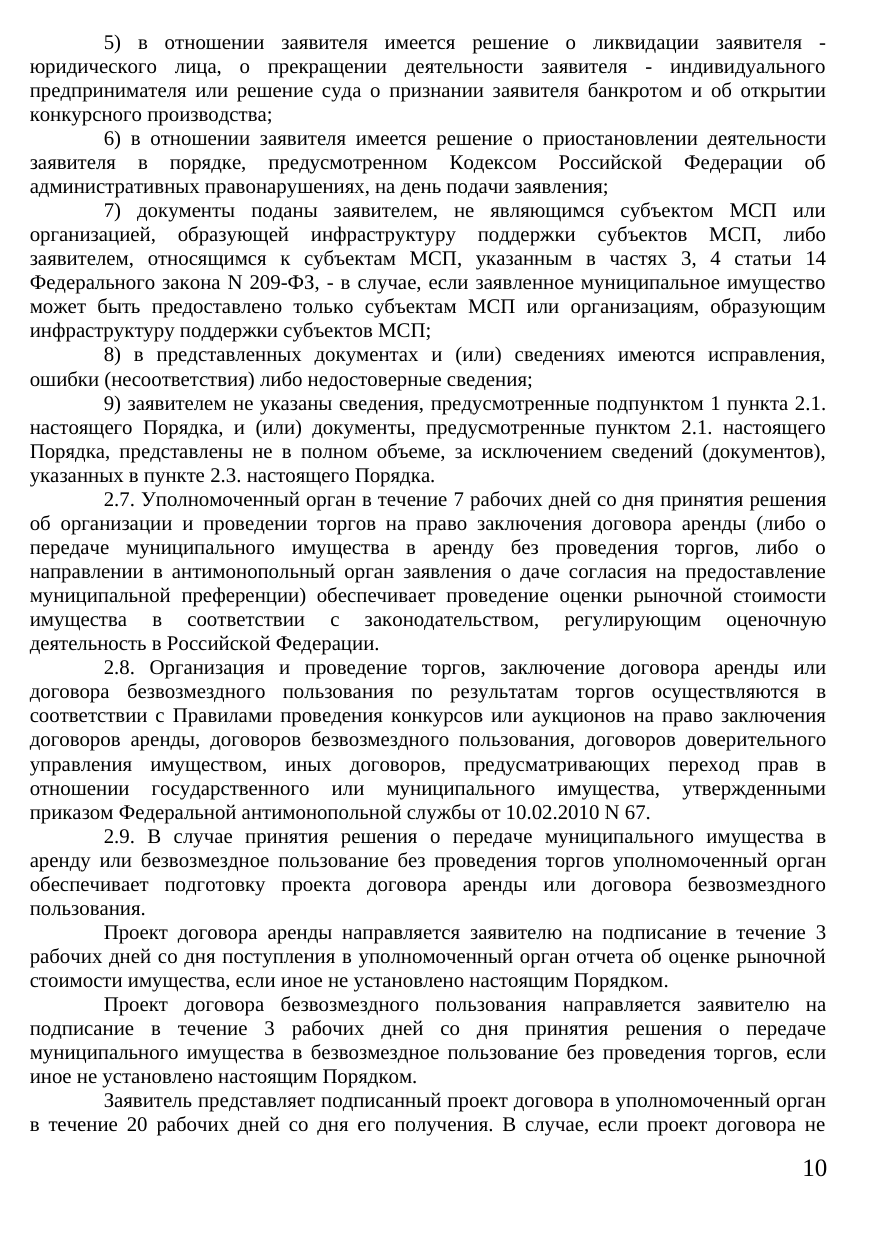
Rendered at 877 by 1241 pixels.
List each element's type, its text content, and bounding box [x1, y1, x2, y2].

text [29, 1088, 827, 1136]
text 2.9. В случае принятия решения о передаче муниципального имущества в аренду или безвозмездное пользование без проведения торгов уполномоченный орган обеспечивает подготовку проекта договора аренды или договора безвозмездного пользования. [29, 824, 827, 920]
text 9) заявителем не указаны сведения, предусмотренные подпунктом 1 пункта 2.1. настоящего Порядка, и (или) документы, предусмотренные пунктом 2.1. настоящего Порядка, представлены не в полном объеме, за исключением сведений (документов), указанных в пункте 2.3. настоящего Порядка. [29, 391, 827, 487]
text 5) в отношении заявителя имеется решение о ликвидации заявителя - юридического лица, о прекращении деятельности заявителя - индивидуального предпринимателя или решение суда о признании заявителя банкротом и об открытии конкурсного производства; [29, 29, 827, 126]
text Проект договора аренды направляется заявителю на подписание в течение 3 рабочих дней со дня поступления в уполномоченный орган отчета об оценке рыночной стоимости имущества, если иное не установлено настоящим Порядком. [29, 920, 827, 992]
text 8) в представленных документах и (или) сведениях имеются исправления, ошибки (несоответствия) либо недостоверные сведения; [29, 342, 827, 391]
text 2.7. Уполномоченный орган в течение 7 рабочих дней со дня принятия решения об организации и проведении торгов на право заключения договора аренды (либо о передаче муниципального имущества в аренду без проведения торгов, либо о направлении в антимонопольный орган заявления о даче согласия на предоставление муниципальной преференции) обеспечивает проведение оценки рыночной стоимости имущества в соответствии с законодательством, регулирующим оценочную деятельность в Российской Федерации. [29, 487, 827, 655]
text 6) в отношении заявителя имеется решение о приостановлении деятельности заявителя в порядке, предусмотренном Кодексом Российской Федерации об административных правонарушениях, на день подачи заявления; [29, 126, 827, 198]
text 7) документы поданы заявителем, не являющимся субъектом МСП или организацией, образующей инфраструктуру поддержки субъектов МСП, либо заявителем, относящимся к субъектам МСП, указанным в частях 3, 4 статьи 14 Федерального закона N 209-ФЗ, - в случае, если заявленное муниципальное имущество может быть предоставлено только субъектам МСП или организациям, образующим инфраструктуру поддержки субъектов МСП; [29, 198, 827, 342]
text Проект договора безвозмездного пользования направляется заявителю на подписание в течение 3 рабочих дней со дня принятия решения о передаче муниципального имущества в безвозмездное пользование без проведения торгов, если иное не установлено настоящим Порядком. [29, 992, 827, 1088]
text 2.8. Организация и проведение торгов, заключение договора аренды или договора безвозмездного пользования по результатам торгов осуществляются в соответствии с Правилами проведения конкурсов или аукционов на право заключения договоров аренды, договоров безвозмездного пользования, договоров доверительного управления имуществом, иных договоров, предусматривающих переход прав в отношении государственного или муниципального имущества, утвержденными приказом Федеральной антимонопольной службы от 10.02.2010 N 67. [29, 655, 827, 824]
